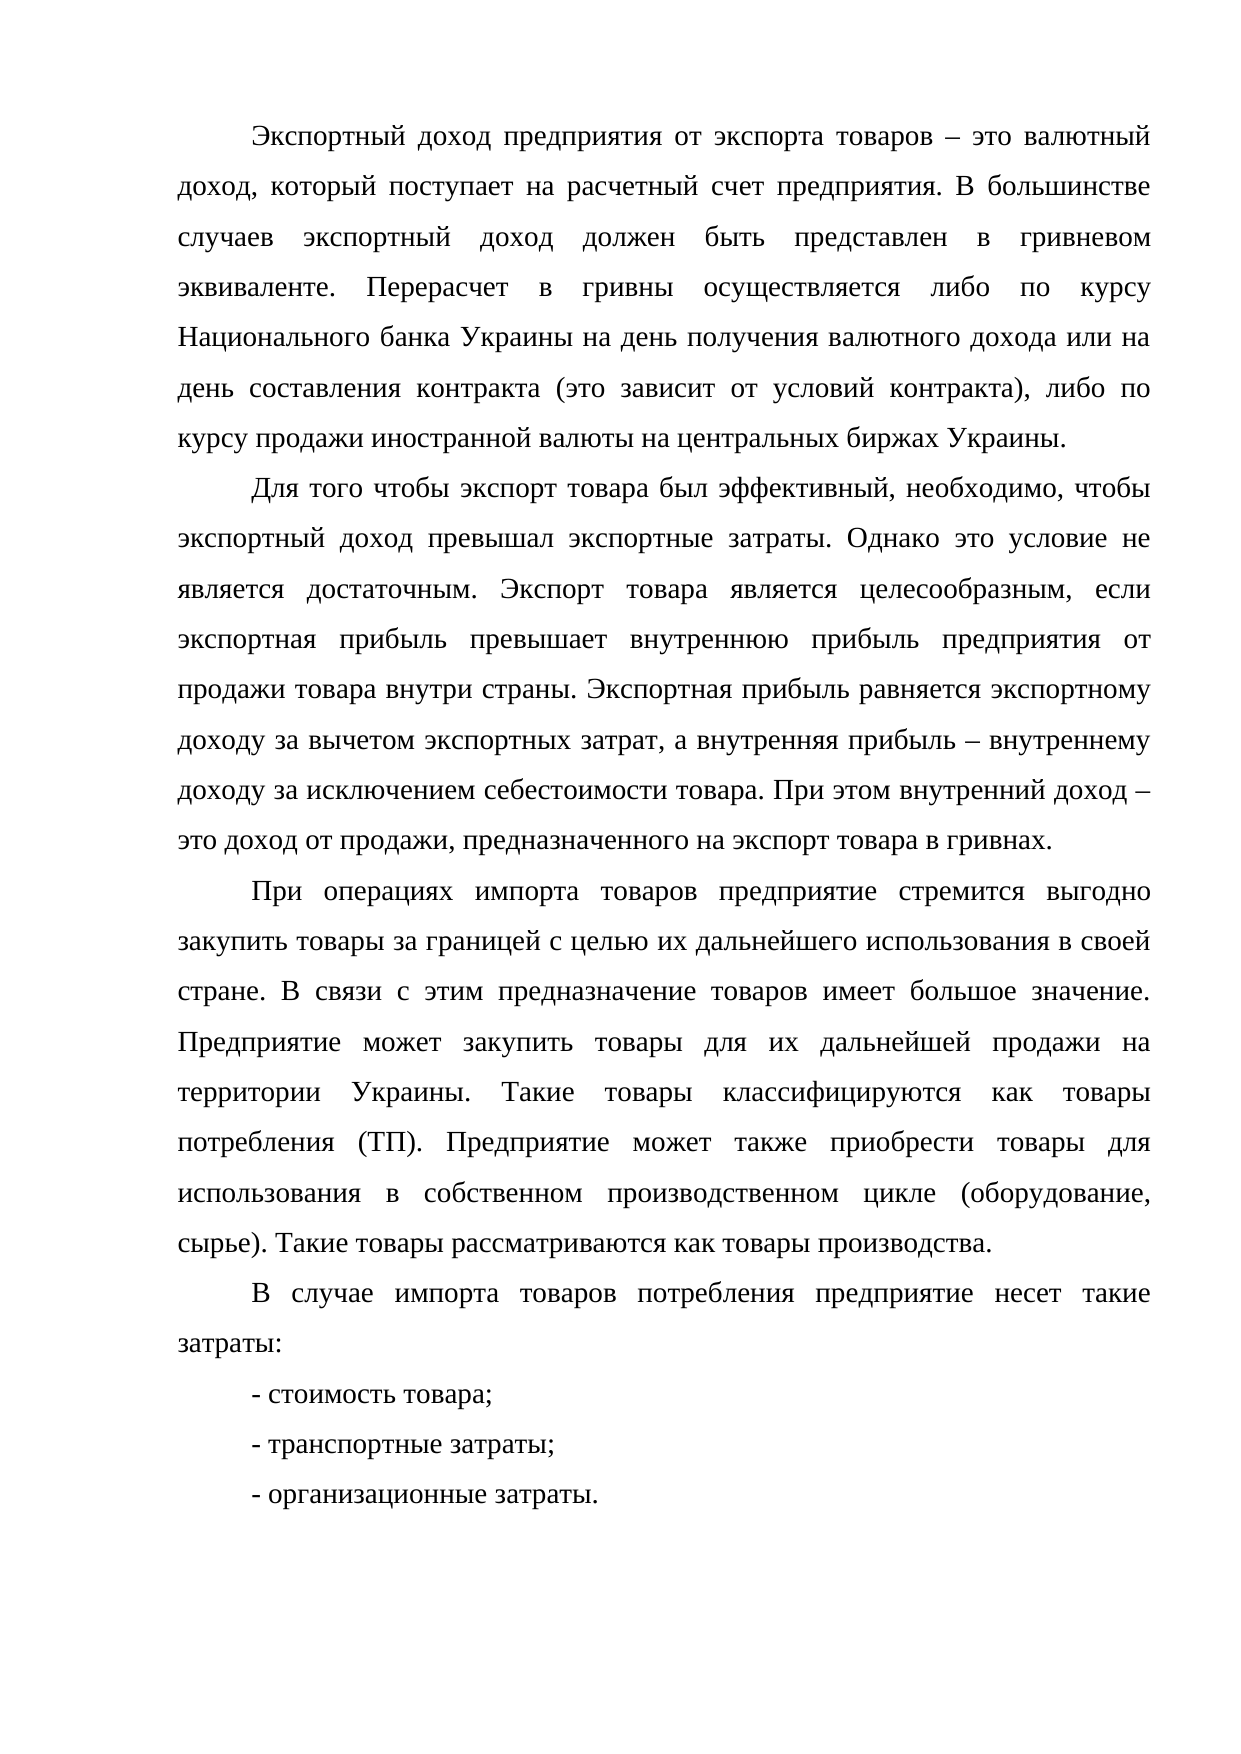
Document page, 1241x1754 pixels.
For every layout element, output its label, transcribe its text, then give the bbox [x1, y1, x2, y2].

text Экспортный доход предприятия от экспорта товаров – это валютный доход, который поступает на расчетный счет предприятия. В большинстве случаев экспортный доход должен быть представлен в гривневом эквиваленте. Перерасчет в гривны осуществляется либо по курсу Национального банка Украины на день получения валютного дохода или на день составления контракта (это зависит от условий контракта), либо по курсу продажи иностранной валюты на центральных биржах Украины. [177, 118, 1152, 453]
text Для того чтобы экспорт товара был эффективный, необходимо, чтобы экспортный доход превышал экспортные затраты. Однако это условие не является достаточным. Экспорт товара является целесообразным, если экспортная прибыль превышает внутреннюю прибыль предприятия от продажи товара внутри страны. Экспортная прибыль равняется экспортному доходу за вычетом экспортных затрат, а внутренняя прибыль – внутреннему доходу за исключением себестоимости товара. При этом внутренний доход – это доход от продажи, предназначенного на экспорт товара в гривнах. [177, 470, 1152, 856]
text - транспортные затраты; [177, 1426, 1152, 1460]
text В случае импорта товаров потребления предприятие несет такие затраты: [177, 1275, 1152, 1359]
text - организационные затраты. [177, 1477, 1152, 1510]
text - стоимость товара; [177, 1376, 1152, 1409]
text При операциях импорта товаров предприятие стремится выгодно закупить товары за границей с целью их дальнейшего использования в своей стране. В связи с этим предназначение товаров имеет большое значение. Предприятие может закупить товары для их дальнейшей продажи на территории Украины. Такие товары классифицируются как товары потребления (ТП). Предприятие может также приобрести товары для использования в собственном производственном цикле (оборудование, сырье). Такие товары рассматриваются как товары производства. [177, 873, 1152, 1258]
